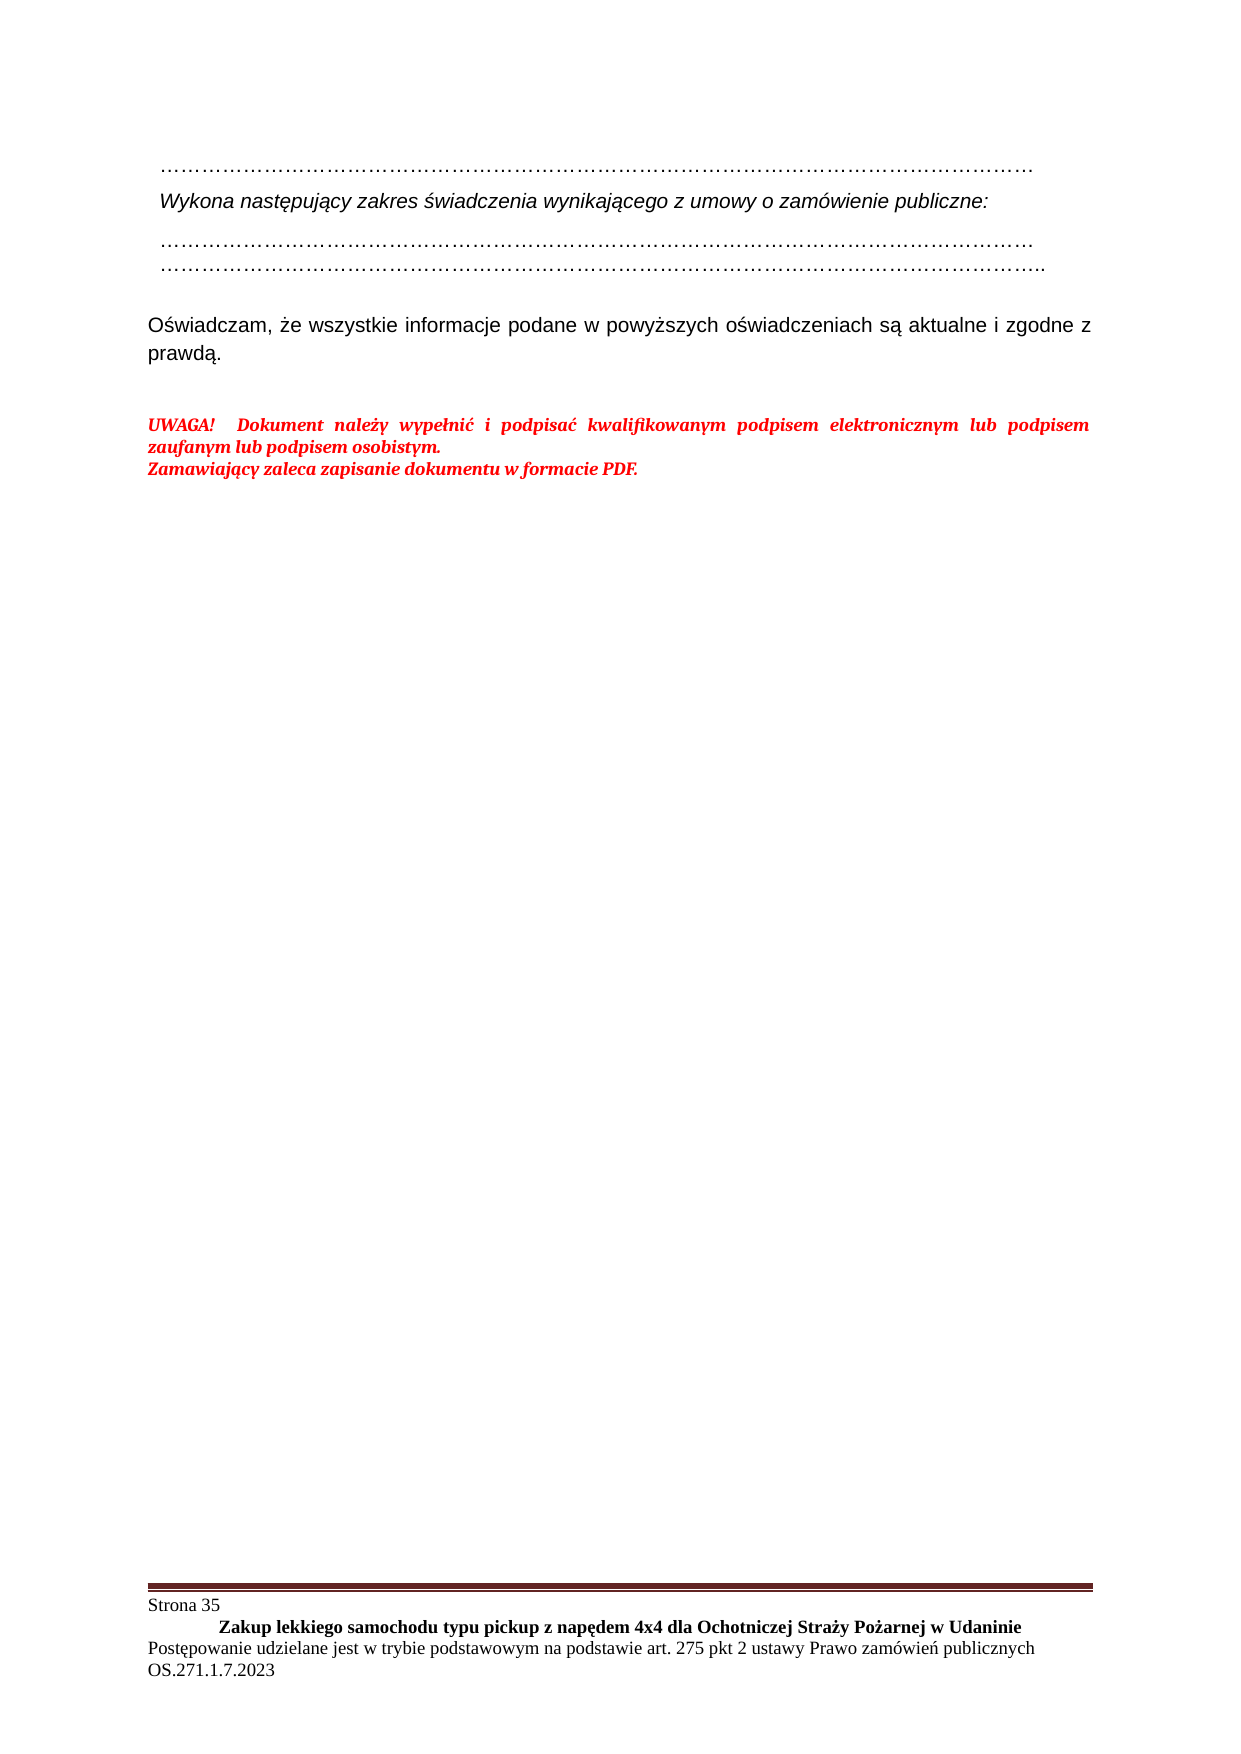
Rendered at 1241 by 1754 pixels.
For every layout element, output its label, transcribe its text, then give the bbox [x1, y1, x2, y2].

text Zamawiający zaleca zapisanie dokumentu w formacie PDF. [133, 458, 1093, 479]
table_cell ……………………………………………………………………………………………………………… ……………………………………………………………………………………………………………….. [153, 222, 1122, 286]
text Oświadczam, że wszystkie informacje podane w powyższych oświadczeniach są aktualne i zgodne z prawdą. [148, 313, 1093, 364]
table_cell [153, 183, 1122, 222]
text UWAGA! Dokument należy wypełnić i podpisać kwalifikowanym podpisem elektronicznym lub podpisem zaufanym lub podpisem osobistym. [148, 415, 1093, 458]
table_cell ……………………………………………………………………………………………………………… [153, 148, 1122, 183]
